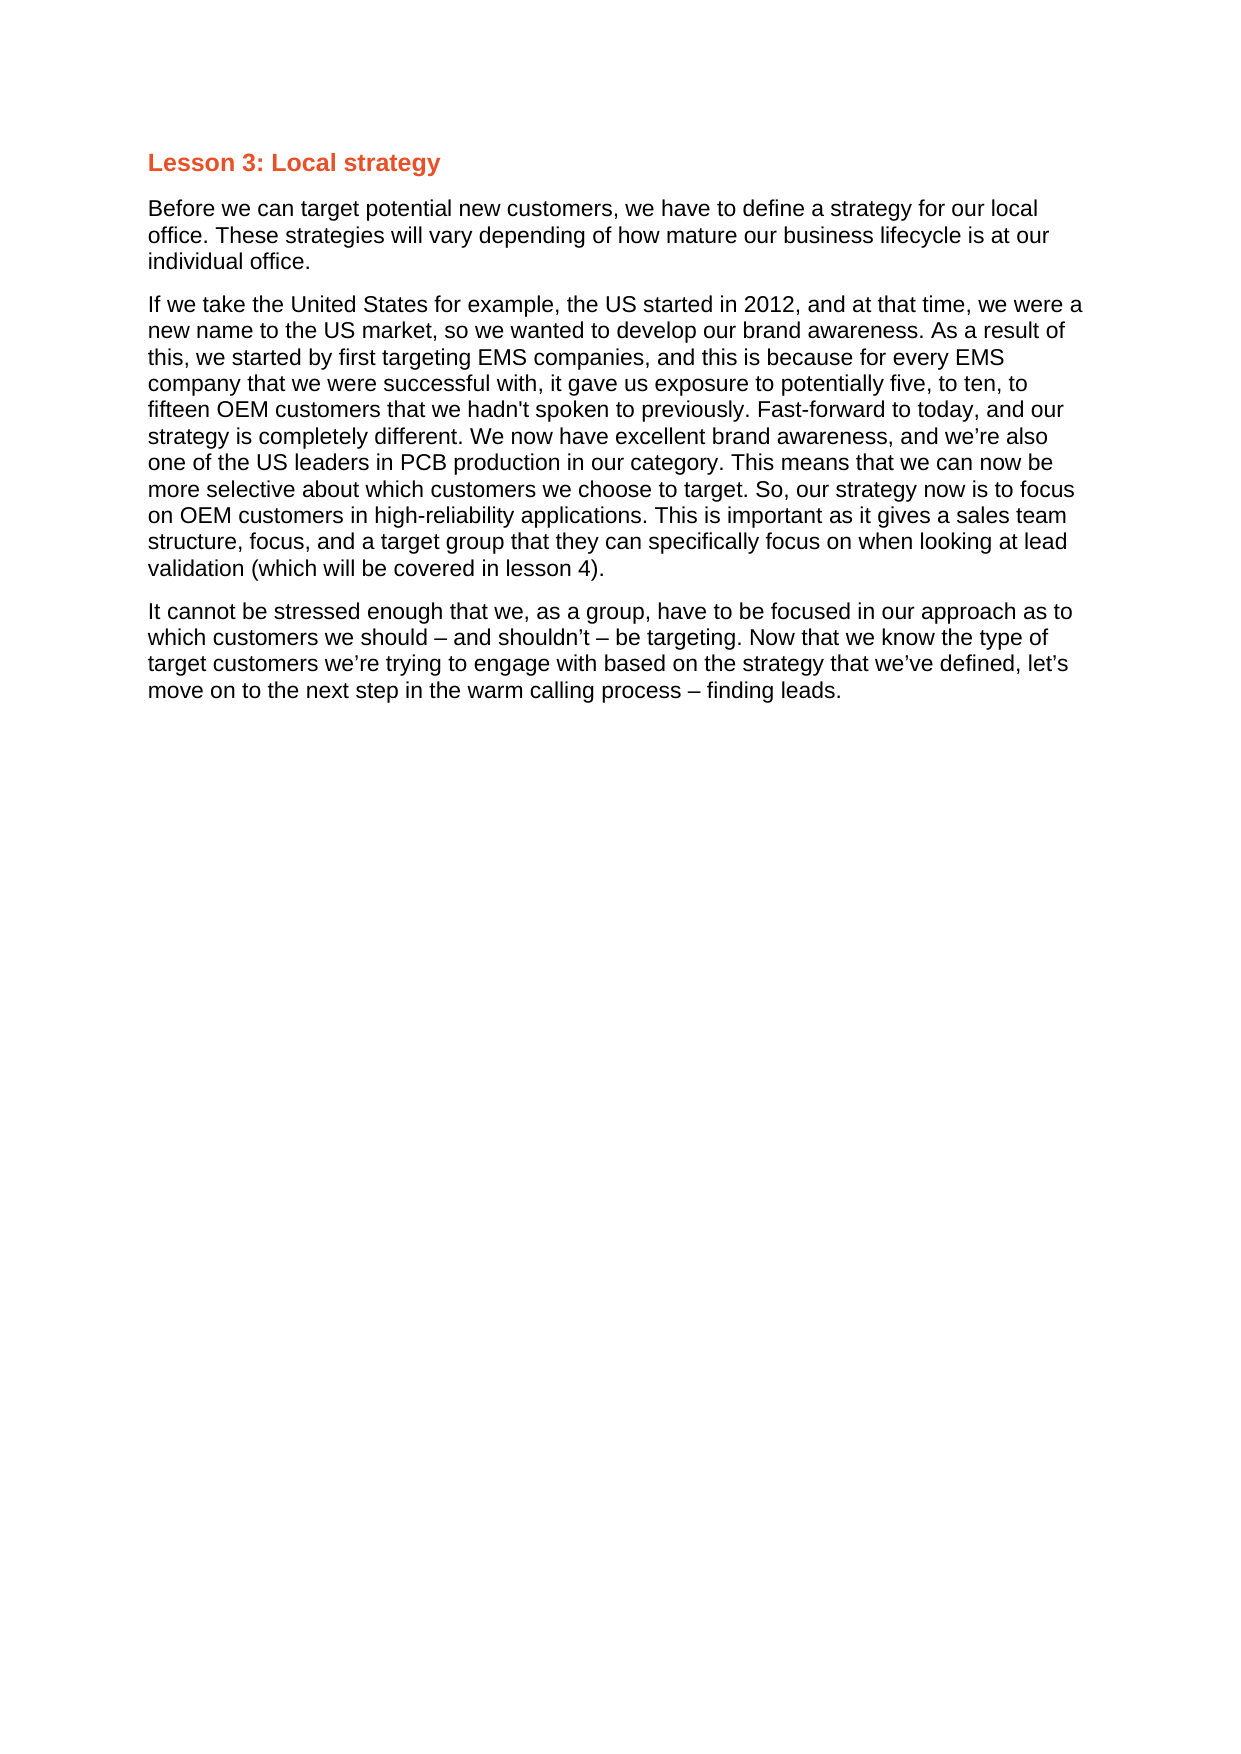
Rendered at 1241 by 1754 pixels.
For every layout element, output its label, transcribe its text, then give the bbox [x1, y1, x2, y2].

text Lesson 3: Local strategy [148, 148, 1093, 176]
text It cannot be stressed enough that we, as a group, have to be focused in our approach as to which customers we should – and shouldn’t – be targeting. Now that we know the type of target customers we’re trying to engage with based on the strategy that we’ve defined, let’s move on to the next step in the warm calling process – finding leads. [148, 598, 1093, 703]
text Before we can target potential new customers, we have to define a strategy for our local office. These strategies will vary depending of how mature our business lifecycle is at our individual office. [148, 195, 1093, 274]
text If we take the United States for example, the US started in 2012, and at that time, we were a new name to the US market, so we wanted to develop our brand awareness. As a result of this, we started by first targeting EMS companies, and this is because for every EMS company that we were successful with, it gave us exposure to potentially five, to ten, to fifteen OEM customers that we hadn't spoken to previously. Fast-forward to today, and our strategy is completely different. We now have excellent brand awareness, and we’re also one of the US leaders in PCB production in our category. This means that we can now be more selective about which customers we choose to target. So, our strategy now is to focus on OEM customers in high-reliability applications. This is important as it gives a sales team structure, focus, and a target group that they can specifically focus on when looking at lead validation (which will be covered in lesson 4). [148, 291, 1093, 581]
